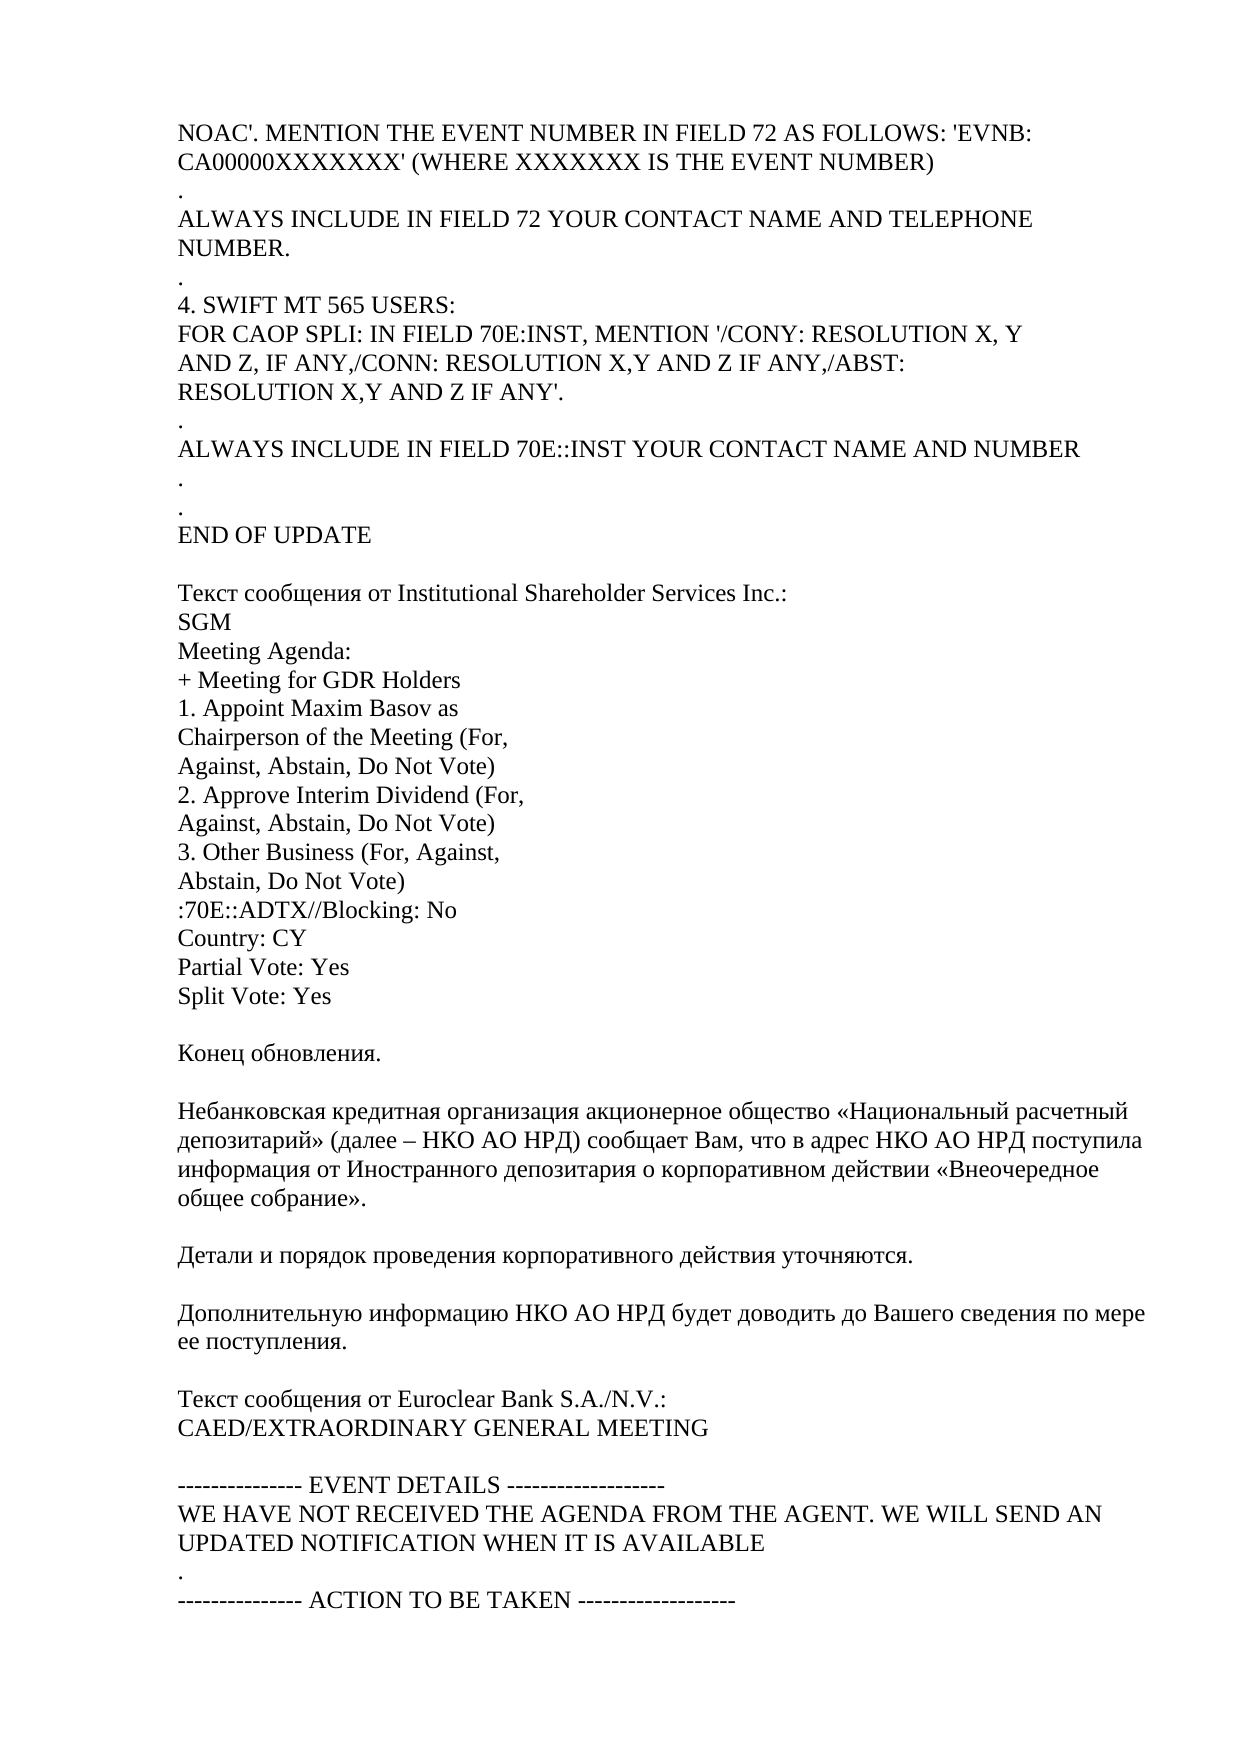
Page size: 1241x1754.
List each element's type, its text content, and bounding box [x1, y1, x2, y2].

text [177, 118, 1152, 549]
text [177, 1096, 1152, 1614]
text Текст сообщения от Institutional Shareholder Services Inc.: SGM Meeting Agenda: + Meeting for GDR Holders 1. Appoint Maxim Basov as Chairperson of the Meeting (For, Against, Abstain, Do Not Vote) 2. Approve Interim Dividend (For, Against, Abstain, Do Not Vote) 3. Other Business (For, Against, Abstain, Do Not Vote) :70E::ADTX//Blocking: No Country: CY Partial Vote: Yes Split Vote: Yes Конец обновления. [177, 578, 1152, 1067]
